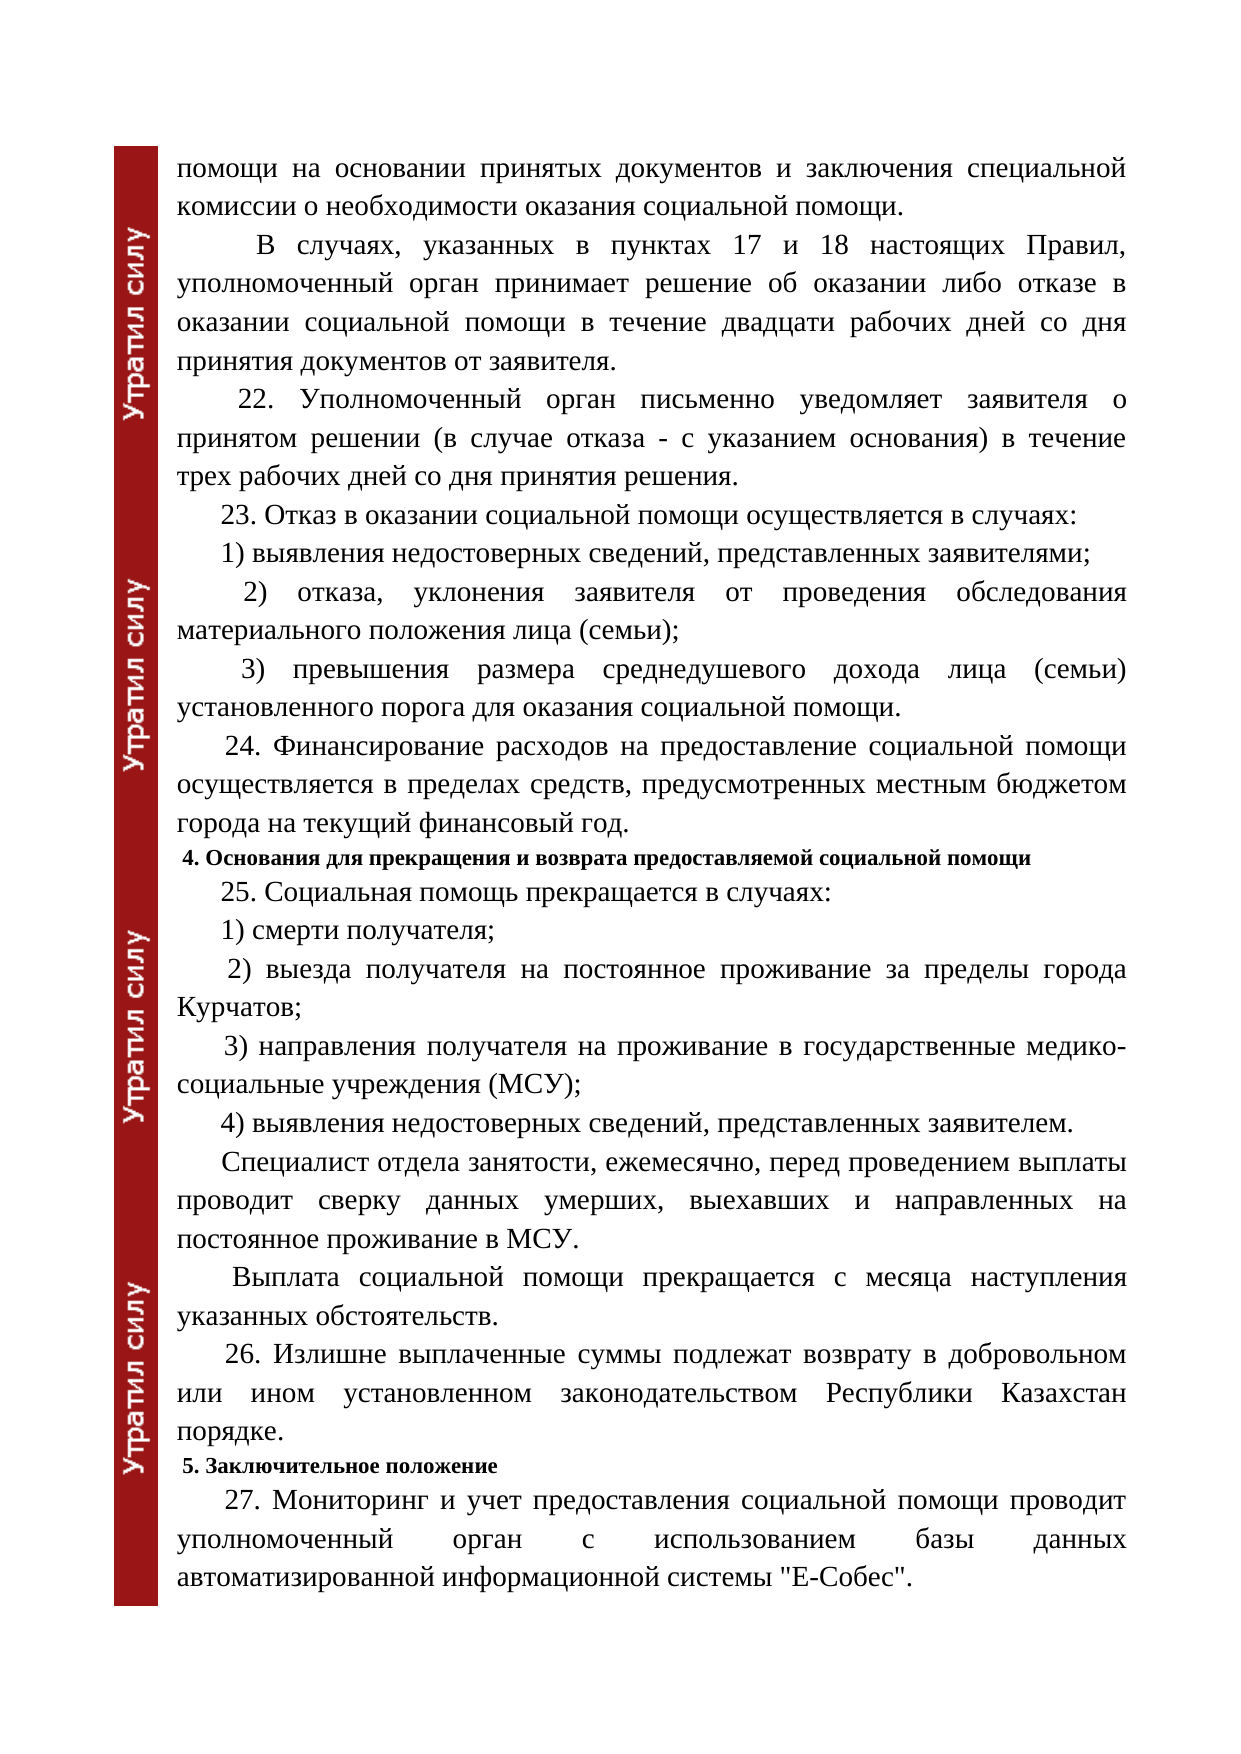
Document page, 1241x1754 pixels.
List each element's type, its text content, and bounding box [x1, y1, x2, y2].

picture [114, 946, 158, 951]
picture [114, 1331, 158, 1336]
picture [114, 723, 158, 728]
picture [114, 146, 158, 150]
picture [114, 492, 158, 497]
text Выплата социальной помощи прекращается с месяца наступления указанных обстоятельств. [112, 1259, 1128, 1331]
text 22. Уполномоченный орган письменно уведомляет заявителя о принятом решении (в случае отказа - с указанием основания) в течение трех рабочих дней со дня принятия решения. [112, 381, 1128, 492]
picture [114, 530, 158, 535]
picture [114, 1593, 158, 1606]
text 27. Мониторинг и учет предоставления социальной помощи проводит уполномоченный орган с использованием базы данных автоматизированной информационной системы "Е-Собес". [112, 1482, 1128, 1593]
text 5. Заключительное положение [112, 1452, 1128, 1478]
picture [114, 1139, 158, 1144]
text 26. Излишне выплаченные суммы подлежат возврату в добровольном или ином установленном законодательством Республики Казахстан порядке. [112, 1336, 1128, 1447]
text В случаях, указанных в пунктах 17 и 18 настоящих Правил, уполномоченный орган принимает решение об оказании либо отказе в оказании социальной помощи в течение двадцати рабочих дней со дня принятия документов от заявителя. [112, 227, 1128, 376]
picture [114, 646, 158, 651]
picture [114, 569, 158, 574]
picture [114, 839, 158, 844]
text 1) смерти получателя; [112, 912, 1128, 946]
picture [114, 907, 158, 912]
picture [114, 1447, 158, 1452]
text 2) отказа, уклонения заявителя от проведения обследования материального положения лица (семьи); [112, 574, 1128, 646]
picture [114, 1478, 158, 1482]
text 24. Финансирование расходов на предоставление социальной помощи осуществляется в пределах средств, предусмотренных местным бюджетом города на текущий финансовый год. [112, 728, 1128, 839]
text 23. Отказ в оказании социальной помощи осуществляется в случаях: [112, 497, 1128, 530]
text 3) направления получателя на проживание в государственные медико-социальные учреждения (МСУ); [112, 1028, 1128, 1100]
text 1) выявления недостоверных сведений, представленных заявителями; [112, 535, 1128, 569]
text 3) превышения размера среднедушевого дохода лица (семьи) установленного порога для оказания социальной помощи. [112, 651, 1128, 723]
picture [114, 1100, 158, 1105]
text 4) выявления недостоверных сведений, представленных заявителем. [112, 1105, 1128, 1139]
text 4. Основания для прекращения и возврата предоставляемой социальной помощи [112, 844, 1128, 870]
picture [114, 1023, 158, 1028]
text 2) выезда получателя на постоянное проживание за пределы города Курчатов; [112, 951, 1128, 1023]
picture [114, 1254, 158, 1259]
text 25. Социальная помощь прекращается в случаях: [112, 874, 1128, 907]
picture [114, 222, 158, 227]
picture [114, 870, 158, 874]
text Специалист отдела занятости, ежемесячно, перед проведением выплаты проводит сверку данных умерших, выехавших и направленных на постоянное проживание в МСУ. [112, 1144, 1128, 1254]
picture [114, 376, 158, 381]
